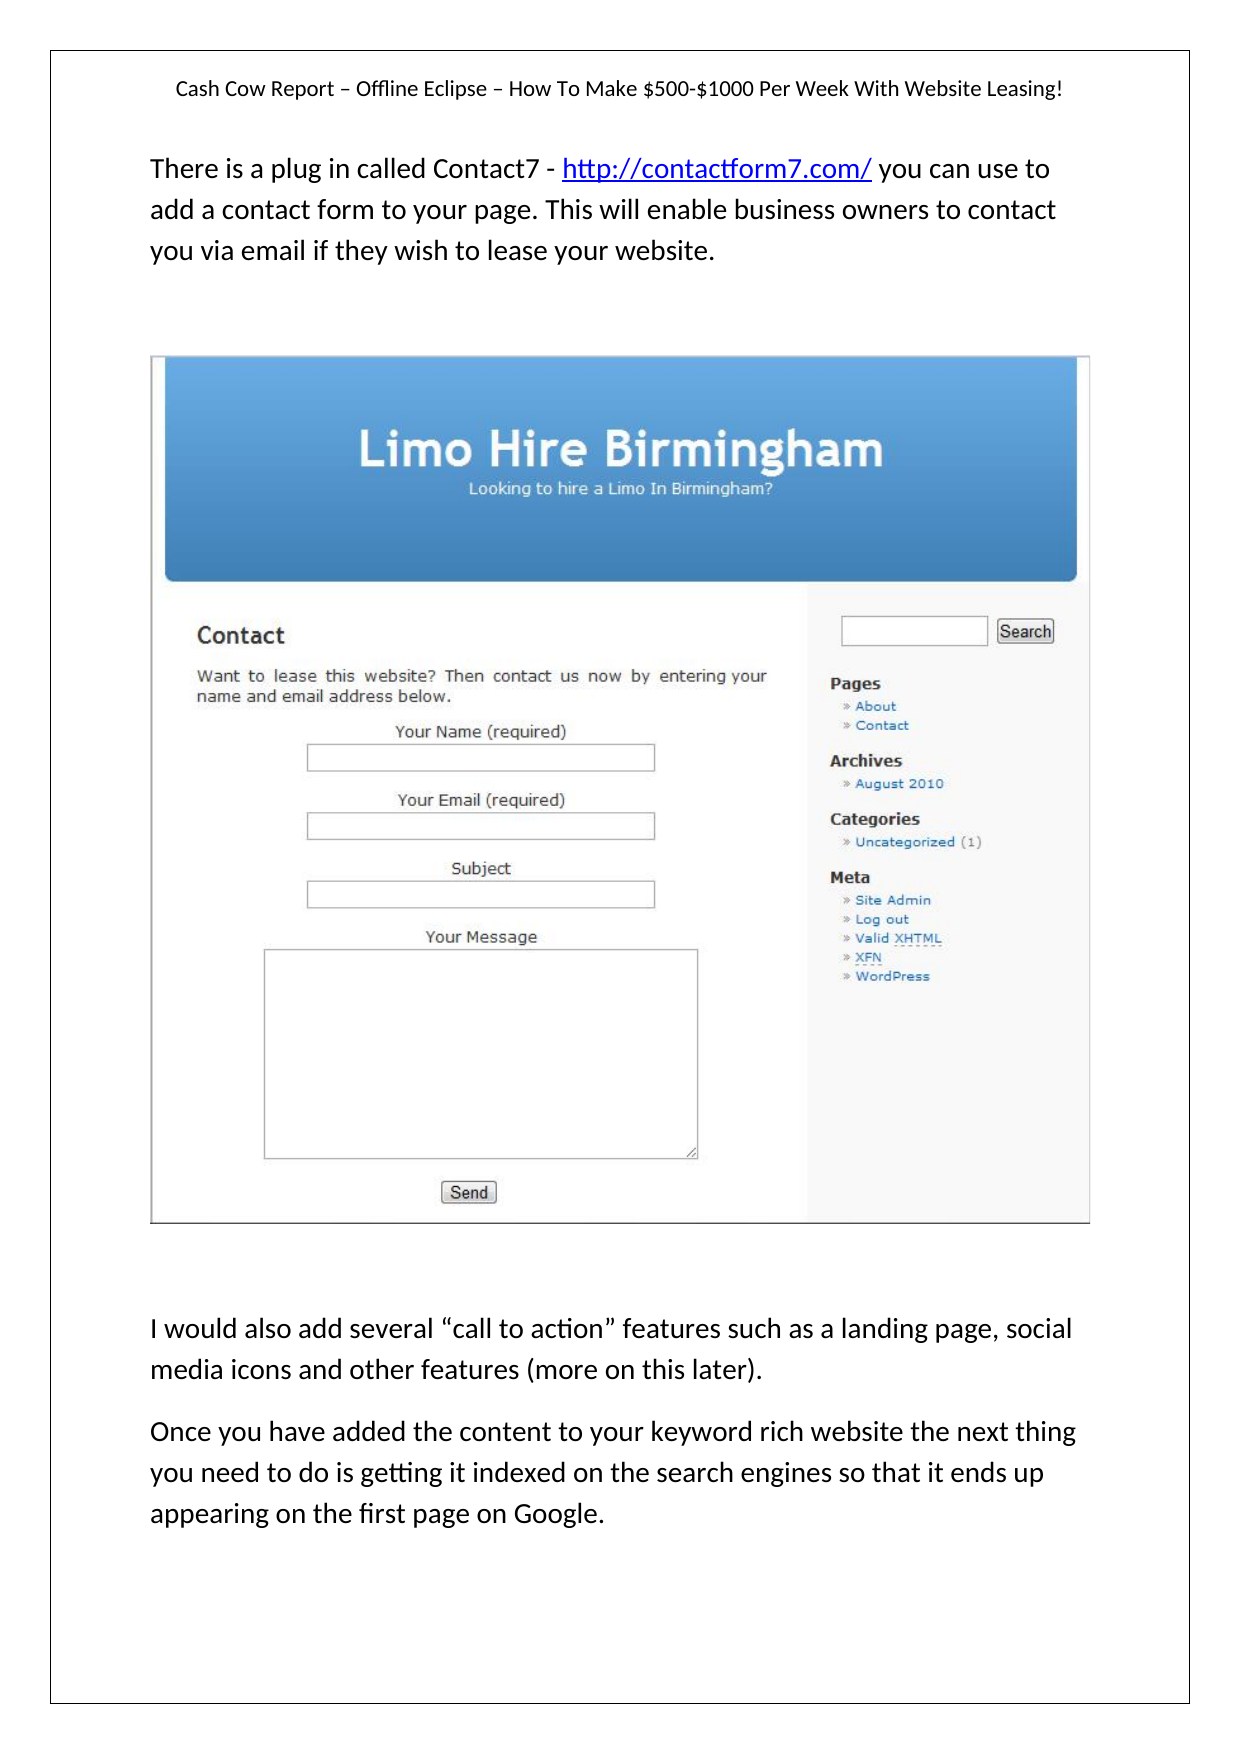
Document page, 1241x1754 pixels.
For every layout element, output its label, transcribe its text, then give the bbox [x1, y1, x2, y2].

picture [150, 355, 1091, 1224]
text There is a plug in called Contact7 - http://contactform7.com/ you can use to add a contact form to your page. This will enable business owners to contact you via email if they wish to lease your website. [150, 150, 1090, 267]
text Once you have added the content to your keyword rich website the next thing you need to do is getting it indexed on the search engines so that it ends up appearing on the first page on Google. [150, 1413, 1090, 1531]
text I would also add several “call to action” features such as a landing page, social media icons and other features (more on this later). [150, 1310, 1090, 1387]
